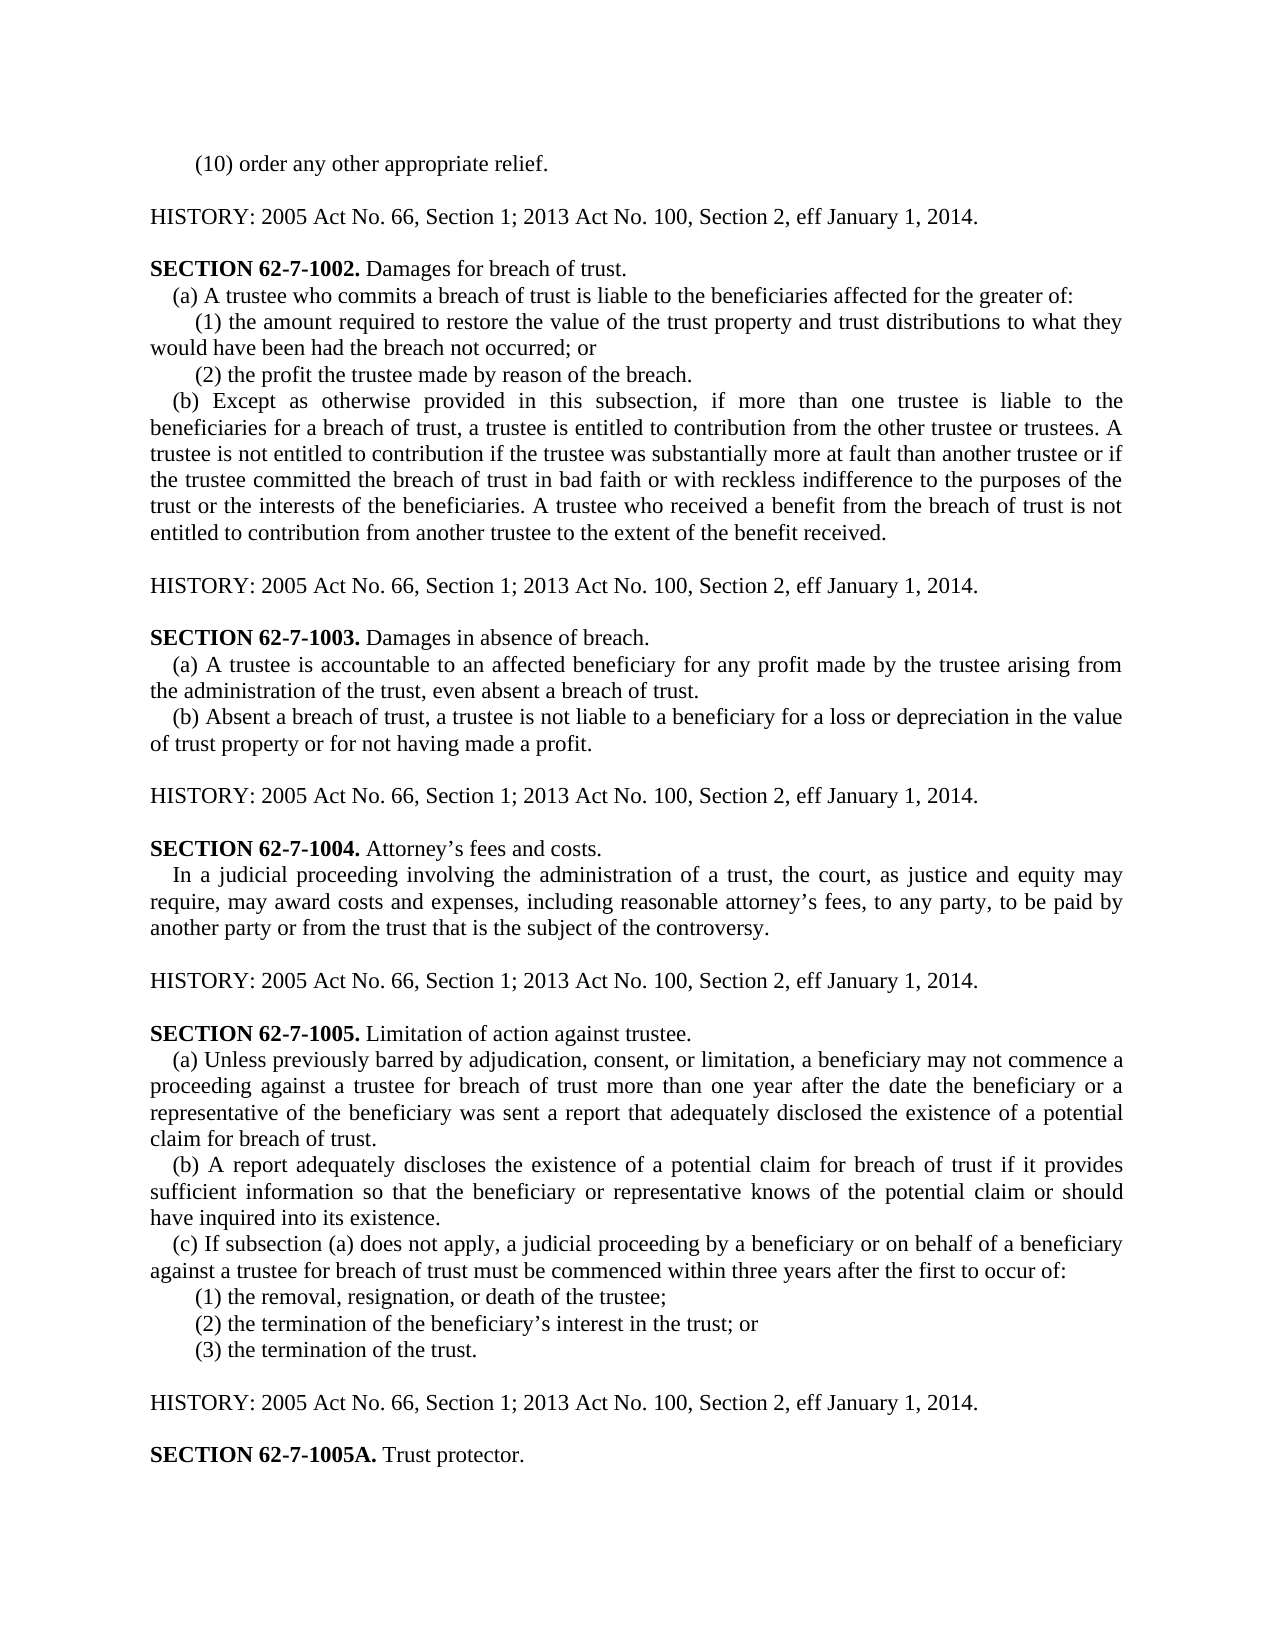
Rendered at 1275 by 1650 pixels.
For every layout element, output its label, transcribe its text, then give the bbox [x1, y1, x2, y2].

text HISTORY: 2005 Act No. 66, Section 1; 2013 Act No. 100, Section 2, eff January 1, 2014. [150, 572, 1125, 598]
text (2) the termination of the beneficiary’s interest in the trust; or [150, 1309, 1125, 1336]
text SECTION 62-7-1004. Attorney’s fees and costs. [150, 835, 1125, 862]
text (1) the amount required to restore the value of the trust property and trust distributions to what they would have been had the breach not occurred; or [150, 308, 1125, 361]
text (a) Unless previously barred by adjudication, consent, or limitation, a beneficiary may not commence a proceeding against a trustee for breach of trust more than one year after the date the beneficiary or a representative of the beneficiary was sent a report that adequately disclosed the existence of a potential claim for breach of trust. [150, 1046, 1125, 1151]
text (1) the removal, resignation, or death of the trustee; [150, 1283, 1125, 1309]
text SECTION 62-7-1002. Damages for breach of trust. [150, 255, 1125, 282]
text (b) Absent a breach of trust, a trustee is not liable to a beneficiary for a loss or depreciation in the value of trust property or for not having made a profit. [150, 703, 1125, 756]
text (10) order any other appropriate relief. [150, 150, 1125, 176]
text SECTION 62-7-1005A. Trust protector. [150, 1441, 1125, 1468]
text (a) A trustee who commits a breach of trust is liable to the beneficiaries affected for the greater of: [150, 282, 1125, 308]
text (c) If subsection (a) does not apply, a judicial proceeding by a beneficiary or on behalf of a beneficiary against a trustee for breach of trust must be commenced within three years after the first to occur of: [150, 1231, 1125, 1283]
text In a judicial proceeding involving the administration of a trust, the court, as justice and equity may require, may award costs and expenses, including reasonable attorney’s fees, to any party, to be paid by another party or from the trust that is the subject of the controversy. [150, 862, 1125, 941]
text HISTORY: 2005 Act No. 66, Section 1; 2013 Act No. 100, Section 2, eff January 1, 2014. [150, 203, 1125, 229]
text (b) Except as otherwise provided in this subsection, if more than one trustee is liable to the beneficiaries for a breach of trust, a trustee is entitled to contribution from the other trustee or trustees. A trustee is not entitled to contribution if the trustee was substantially more at fault than another trustee or if the trustee committed the breach of trust in bad faith or with reckless indifference to the purposes of the trust or the interests of the beneficiaries. A trustee who received a benefit from the breach of trust is not entitled to contribution from another trustee to the extent of the benefit received. [150, 387, 1125, 545]
text SECTION 62-7-1003. Damages in absence of breach. [150, 624, 1125, 651]
text SECTION 62-7-1005. Limitation of action against trustee. [150, 1020, 1125, 1046]
text (2) the profit the trustee made by reason of the breach. [150, 361, 1125, 387]
text (3) the termination of the trust. [150, 1336, 1125, 1362]
text HISTORY: 2005 Act No. 66, Section 1; 2013 Act No. 100, Section 2, eff January 1, 2014. [150, 1389, 1125, 1415]
text HISTORY: 2005 Act No. 66, Section 1; 2013 Act No. 100, Section 2, eff January 1, 2014. [150, 782, 1125, 809]
text (a) A trustee is accountable to an affected beneficiary for any profit made by the trustee arising from the administration of the trust, even absent a breach of trust. [150, 651, 1125, 703]
text (b) A report adequately discloses the existence of a potential claim for breach of trust if it provides sufficient information so that the beneficiary or representative knows of the potential claim or should have inquired into its existence. [150, 1151, 1125, 1231]
text HISTORY: 2005 Act No. 66, Section 1; 2013 Act No. 100, Section 2, eff January 1, 2014. [150, 967, 1125, 993]
